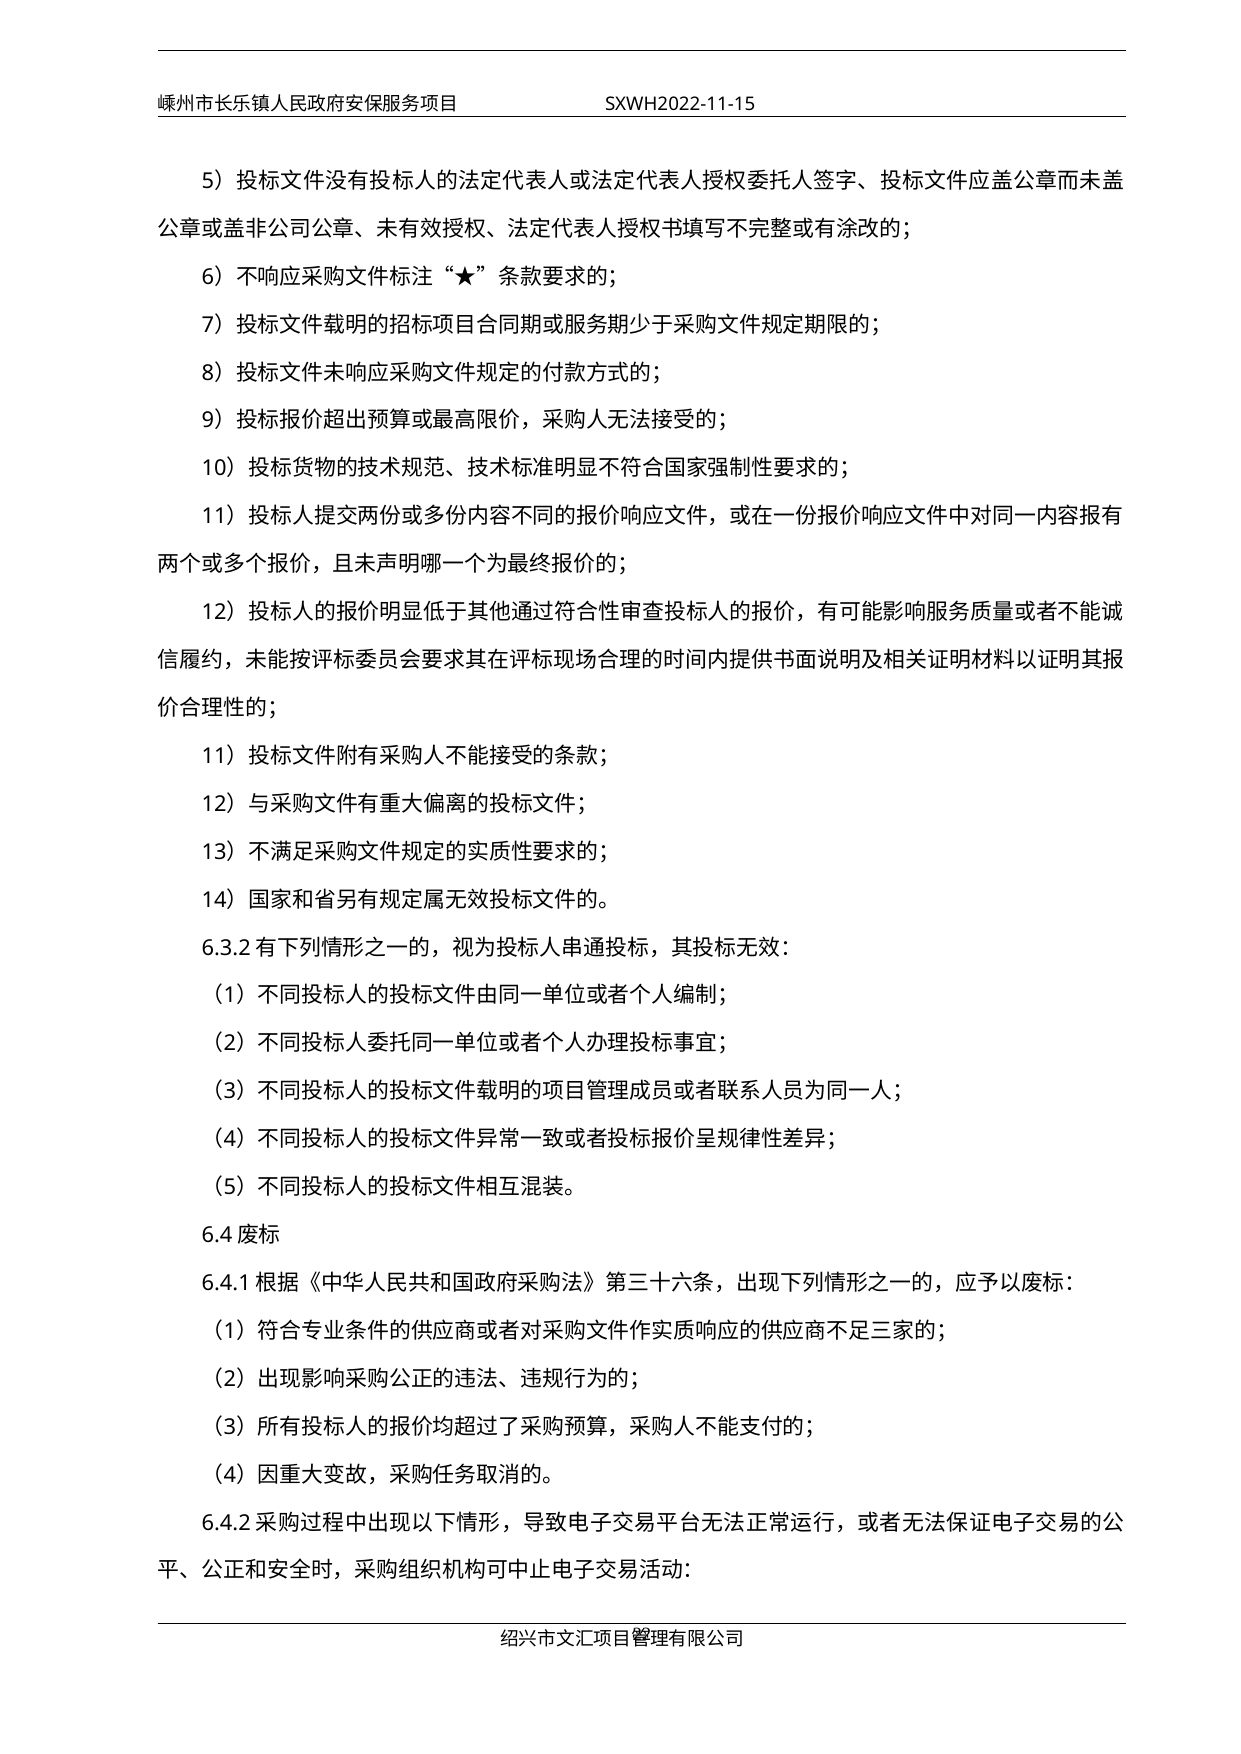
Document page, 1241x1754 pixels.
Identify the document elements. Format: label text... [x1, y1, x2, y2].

text 14）国家和省另有规定属无效投标文件的。 [158, 869, 1126, 917]
text 12）与采购文件有重大偏离的投标文件； [158, 773, 1126, 821]
text （4）不同投标人的投标文件异常一致或者投标报价呈规律性差异； [158, 1108, 1126, 1156]
text （4）因重大变故，采购任务取消的。 [158, 1444, 1126, 1492]
text 13）不满足采购文件规定的实质性要求的； [158, 821, 1126, 869]
text 6.4废标 [158, 1204, 1126, 1252]
text （1）符合专业条件的供应商或者对采购文件作实质响应的供应商不足三家的； [158, 1300, 1126, 1348]
text （2）不同投标人委托同一单位或者个人办理投标事宜； [158, 1012, 1126, 1060]
text 6.3.2有下列情形之一的，视为投标人串通投标，其投标无效： [158, 917, 1126, 964]
text 5）投标文件没有投标人的法定代表人或法定代表人授权委托人签字、投标文件应盖公章而未盖公章或盖非公司公章、未有效授权、法定代表人授权书填写不完整或有涂改的； [158, 150, 1126, 246]
text 7）投标文件载明的招标项目合同期或服务期少于采购文件规定期限的； [158, 294, 1126, 342]
text 11）投标人提交两份或多份内容不同的报价响应文件，或在一份报价响应文件中对同一内容报有两个或多个报价，且未声明哪一个为最终报价的； [158, 485, 1126, 581]
text （2）出现影响采购公正的违法、违规行为的； [158, 1348, 1126, 1396]
text （5）不同投标人的投标文件相互混装。 [158, 1156, 1126, 1204]
text 9）投标报价超出预算或最高限价，采购人无法接受的； [158, 389, 1126, 437]
text 6.4.2采购过程中出现以下情形，导致电子交易平台无法正常运行，或者无法保证电子交易的公平、公正和安全时，采购组织机构可中止电子交易活动： [158, 1492, 1126, 1587]
text 10）投标货物的技术规范、技术标准明显不符合国家强制性要求的； [158, 437, 1126, 485]
text 6.4.1根据《中华人民共和国政府采购法》第三十六条，出现下列情形之一的，应予以废标： [158, 1252, 1126, 1300]
text 12）投标人的报价明显低于其他通过符合性审查投标人的报价，有可能影响服务质量或者不能诚信履约，未能按评标委员会要求其在评标现场合理的时间内提供书面说明及相关证明材料以证明其报价合理性的； [158, 581, 1126, 725]
text （1）不同投标人的投标文件由同一单位或者个人编制； [158, 964, 1126, 1012]
text 8）投标文件未响应采购文件规定的付款方式的； [158, 342, 1126, 389]
text 11）投标文件附有采购人不能接受的条款； [158, 725, 1126, 773]
text 6）不响应采购文件标注“★”条款要求的； [158, 246, 1126, 294]
text （3）所有投标人的报价均超过了采购预算，采购人不能支付的； [158, 1396, 1126, 1444]
text （3）不同投标人的投标文件载明的项目管理成员或者联系人员为同一人； [158, 1060, 1126, 1108]
